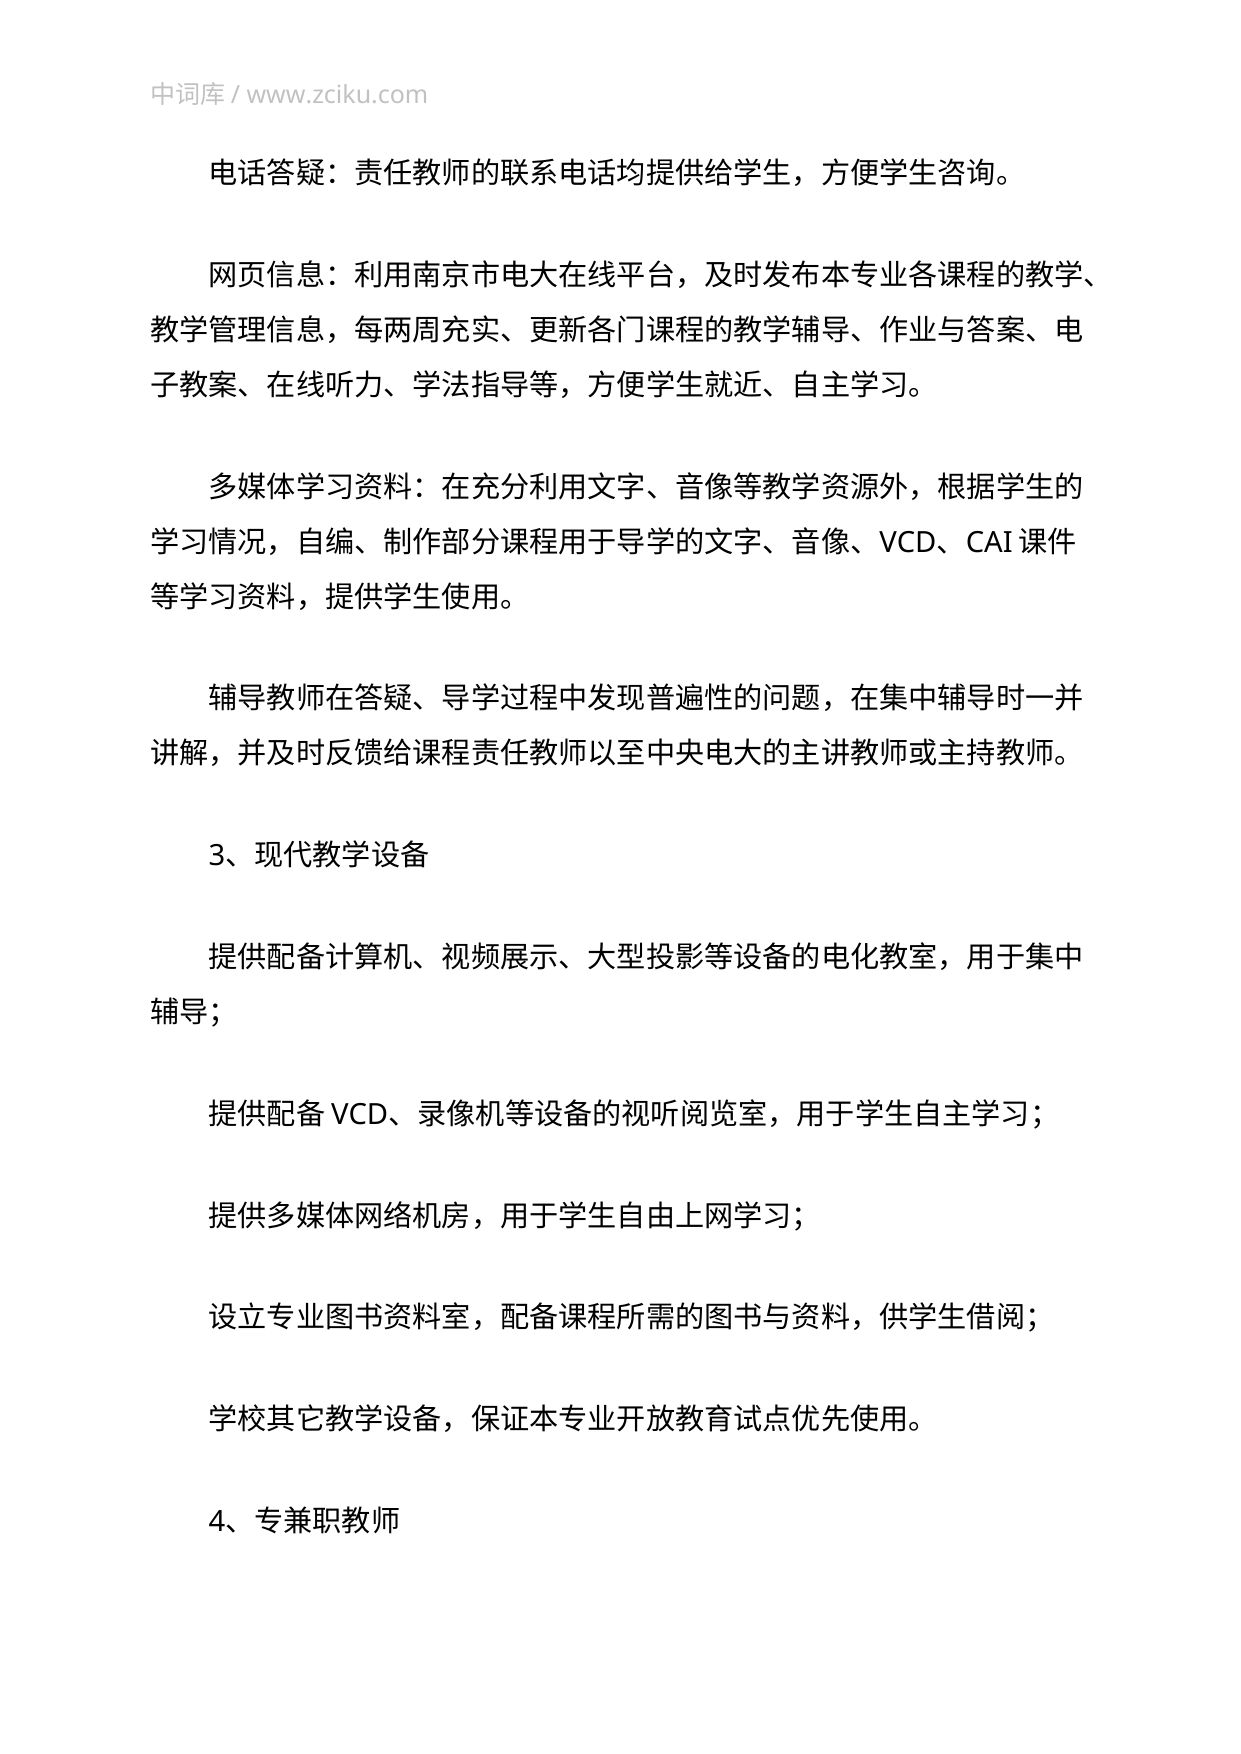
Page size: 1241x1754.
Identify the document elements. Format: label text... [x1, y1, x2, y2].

text 4、专兼职教师 [150, 1498, 1090, 1540]
text 3、现代教学设备 [150, 832, 1090, 874]
text 辅导教师在答疑、导学过程中发现普遍性的问题，在集中辅导时一并讲解，并及时反馈给课程责任教师以至中央电大的主讲教师或主持教师。 [150, 675, 1090, 772]
text 提供配备VCD、录像机等设备的视听阅览室，用于学生自主学习； [150, 1090, 1090, 1133]
text 提供多媒体网络机房，用于学生自由上网学习； [150, 1192, 1090, 1234]
text 网页信息：利用南京市电大在线平台，及时发布本专业各课程的教学、教学管理信息，每两周充实、更新各门课程的教学辅导、作业与答案、电子教案、在线听力、学法指导等，方便学生就近、自主学习。 [150, 252, 1090, 404]
text 电话答疑：责任教师的联系电话均提供给学生，方便学生咨询。 [150, 150, 1090, 192]
text 设立专业图书资料室，配备课程所需的图书与资料，供学生借阅； [150, 1294, 1090, 1336]
text 提供配备计算机、视频展示、大型投影等设备的电化教室，用于集中辅导； [150, 934, 1090, 1031]
text 多媒体学习资料：在充分利用文字、音像等教学资源外，根据学生的学习情况，自编、制作部分课程用于导学的文字、音像、VCD、CAI课件等学习资料，提供学生使用。 [150, 463, 1090, 616]
text 学校其它教学设备，保证本专业开放教育试点优先使用。 [150, 1396, 1090, 1438]
